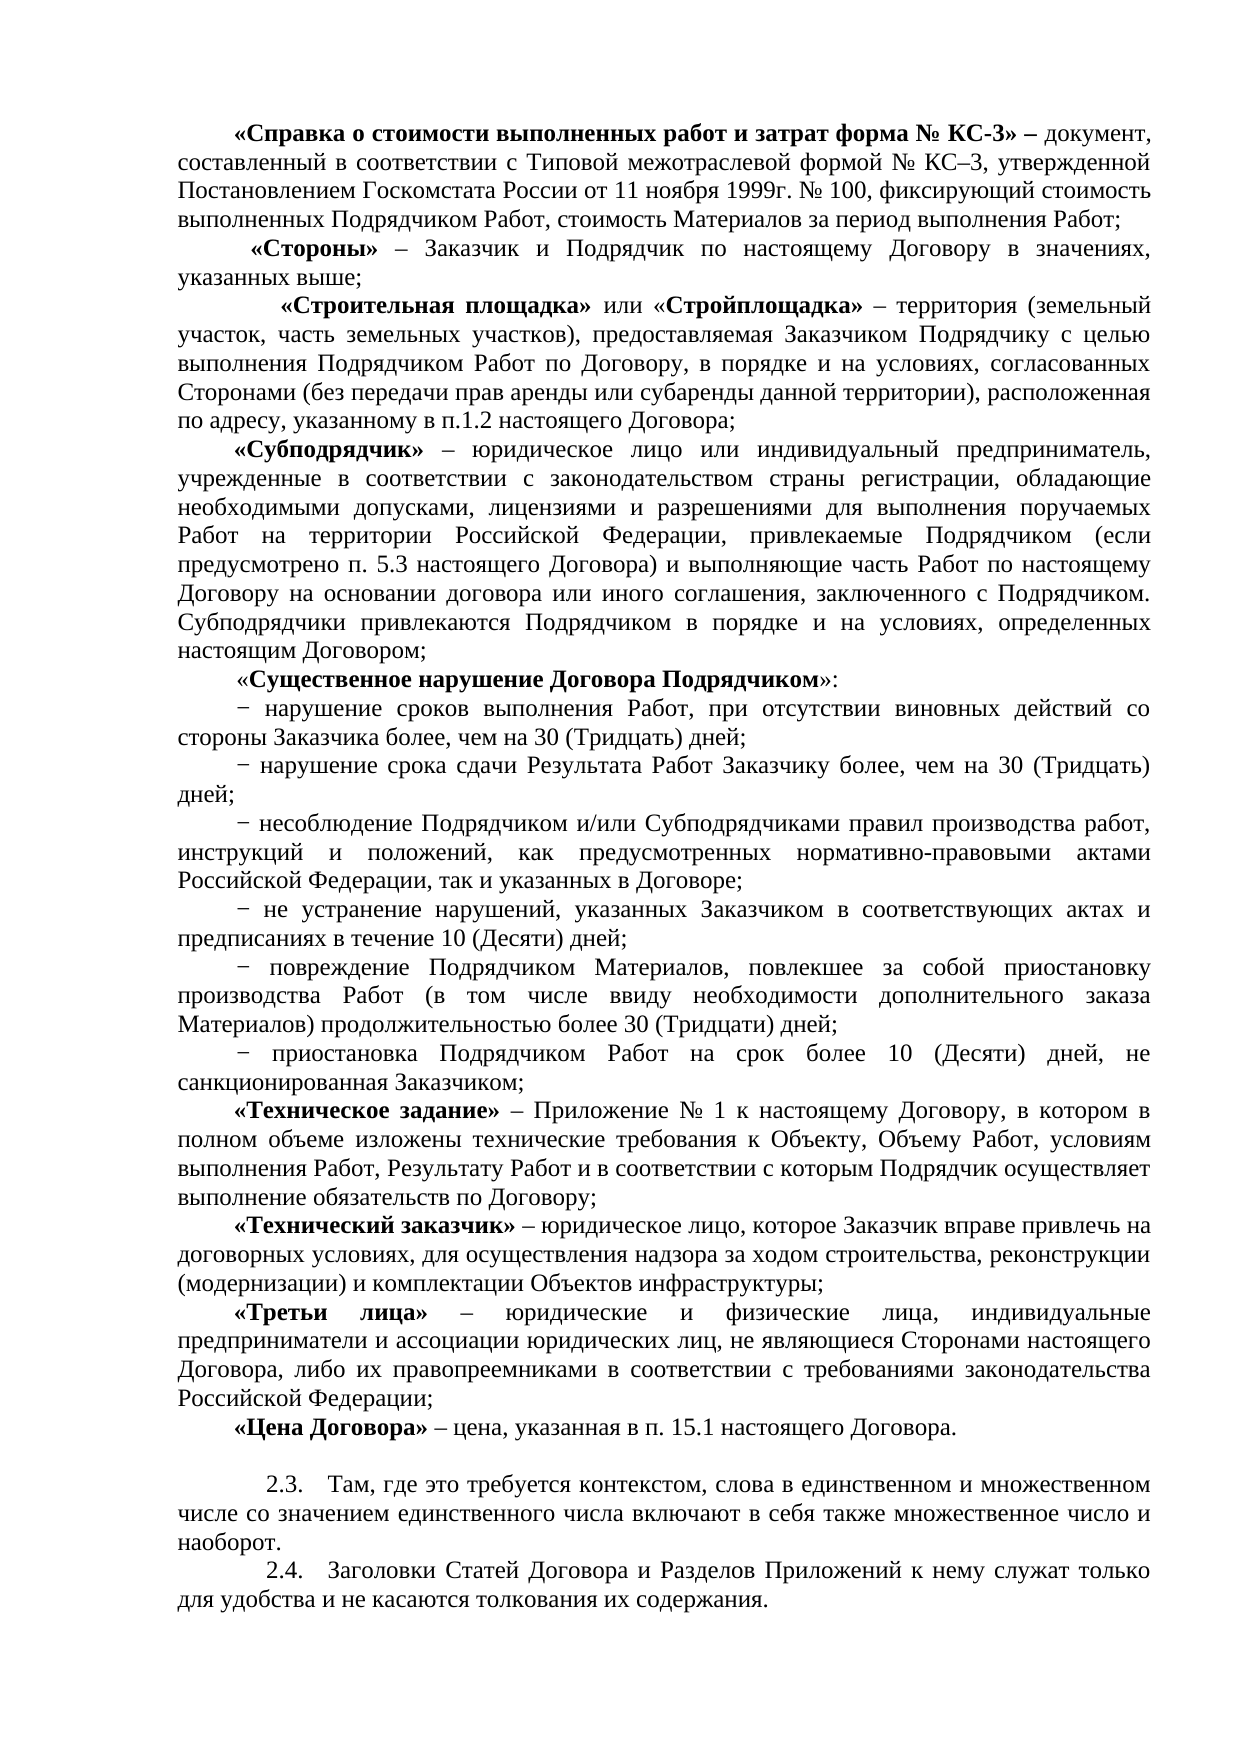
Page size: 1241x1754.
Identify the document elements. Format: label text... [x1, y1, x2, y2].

text «Существенное нарушение Договора Подрядчиком»: [177, 664, 1152, 693]
text «Третьи лица» – юридические и физические лица, индивидуальные предприниматели и ассоциации юридических лиц, не являющиеся Сторонами настоящего Договора, либо их правопреемниками в соответствии с требованиями законодательства Российской Федерации; [177, 1297, 1152, 1412]
text «Справка о стоимости выполненных работ и затрат форма № КС-3» – документ, составленный в соответствии с Типовой межотраслевой формой № КС–3, утвержденной Постановлением Госкомстата России от 11 ноября 1999г. № 100, фиксирующий стоимость выполненных Подрядчиком Работ, стоимость Материалов за период выполнения Работ; [177, 118, 1152, 233]
text − нарушение срока сдачи Результата Работ Заказчику более, чем на 30 (Тридцать) дней; [177, 751, 1152, 808]
text «Техническое задание» – Приложение № 1 к настоящему Договору, в котором в полном объеме изложены технические требования к Объекту, Объему Работ, условиям выполнения Работ, Результату Работ и в соответствии с которым Подрядчик осуществляет выполнение обязательств по Договору; [177, 1096, 1152, 1211]
text «Субподрядчик» – юридическое лицо или индивидуальный предприниматель, учрежденные в соответствии с законодательством страны регистрации, обладающие необходимыми допусками, лицензиями и разрешениями для выполнения поручаемых Работ на территории Российской Федерации, привлекаемые Подрядчиком (если предусмотрено п. 5.3 настоящего Договора) и выполняющие часть Работ по настоящему Договору на основании договора или иного соглашения, заключенного с Подрядчиком. Субподрядчики привлекаются Подрядчиком в порядке и на условиях, определенных настоящим Договором; [177, 434, 1152, 664]
text «Строительная площадка» или «Стройплощадка» – территория (земельный участок, часть земельных участков), предоставляемая Заказчиком Подрядчику с целью выполнения Подрядчиком Работ по Договору, в порядке и на условиях, согласованных Сторонами (без передачи прав аренды или субаренды данной территории), расположенная по адресу, указанному в п.1.2 настоящего Договора; [177, 291, 1152, 434]
text − повреждение Подрядчиком Материалов, повлекшее за собой приостановку производства Работ (в том числе ввиду необходимости дополнительного заказа Материалов) продолжительностью более 30 (Тридцати) дней; [177, 952, 1152, 1038]
text «Цена Договора» – цена, указанная в п. 15.1 настоящего Договора. [177, 1412, 1152, 1441]
text «Стороны» – Заказчик и Подрядчик по настоящему Договору в значениях, указанных выше; [177, 233, 1152, 291]
text − нарушение сроков выполнения Работ, при отсутствии виновных действий со стороны Заказчика более, чем на 30 (Тридцать) дней; [177, 693, 1152, 751]
text − не устранение нарушений, указанных Заказчиком в соответствующих актах и предписаниях в течение 10 (Десяти) дней; [177, 894, 1152, 952]
text − несоблюдение Подрядчиком и/или Субподрядчиками правил производства работ, инструкций и положений, как предусмотренных нормативно-правовыми актами Российской Федерации, так и указанных в Договоре; [177, 808, 1152, 894]
text 2.4. Заголовки Статей Договора и Разделов Приложений к нему служат только для удобства и не касаются толкования их содержания. [177, 1556, 1152, 1613]
text «Технический заказчик» – юридическое лицо, которое Заказчик вправе привлечь на договорных условиях, для осуществления надзора за ходом строительства, реконструкции (модернизации) и комплектации Объектов инфраструктуры; [177, 1211, 1152, 1297]
text − приостановка Подрядчиком Работ на срок более 10 (Десяти) дней, не санкционированная Заказчиком; [177, 1038, 1152, 1096]
text 2.3. Там, где это требуется контекстом, слова в единственном и множественном числе со значением единственного числа включают в себя также множественное число и наоборот. [177, 1469, 1152, 1556]
